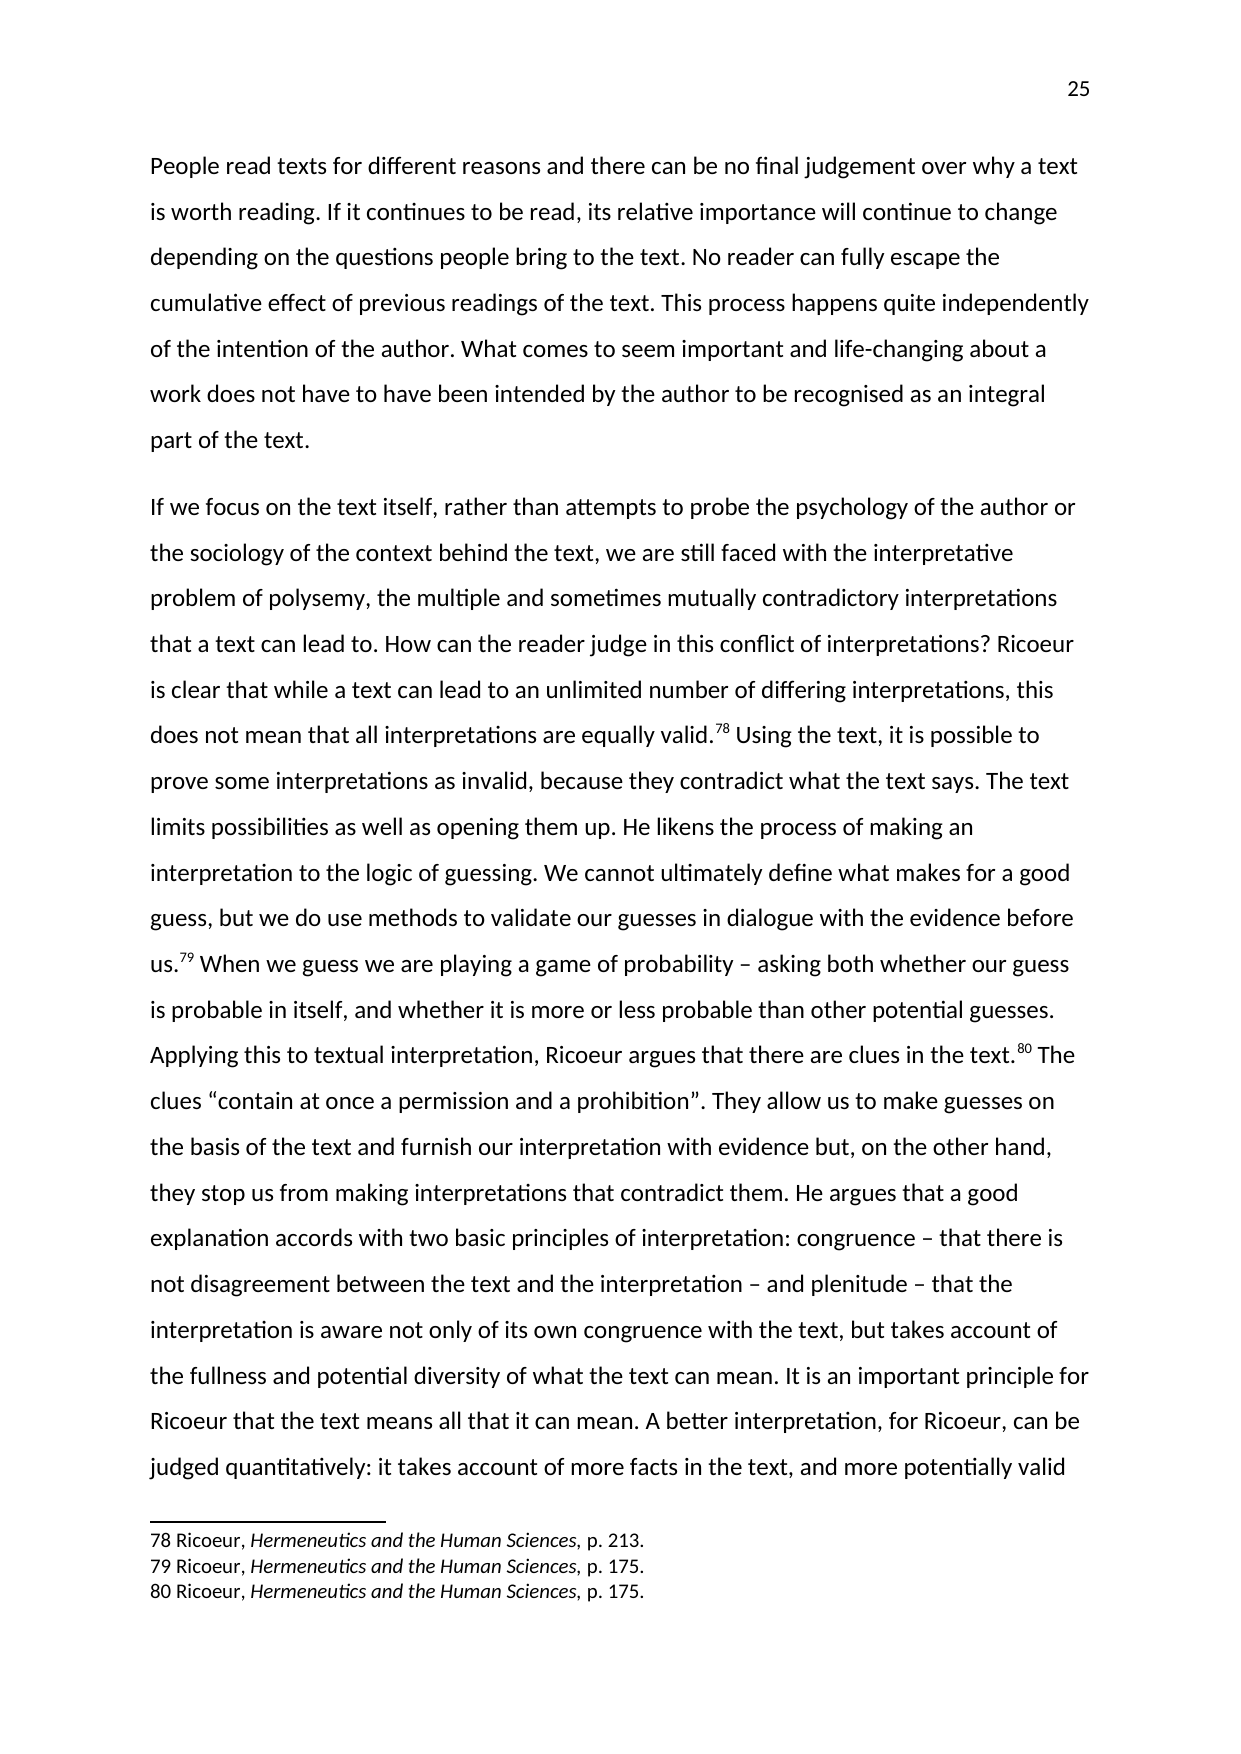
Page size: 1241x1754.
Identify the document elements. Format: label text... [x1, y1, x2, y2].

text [150, 491, 1090, 1482]
text People read texts for different reasons and there can be no final judgement over why a text is worth reading. If it continues to be read, its relative importance will continue to change depending on the questions people bring to the text. No reader can fully escape the cumulative effect of previous readings of the text. This process happens quite independently of the intention of the author. What comes to seem important and life-changing about a work does not have to have been intended by the author to be recognised as an integral part of the text. [150, 150, 1090, 455]
